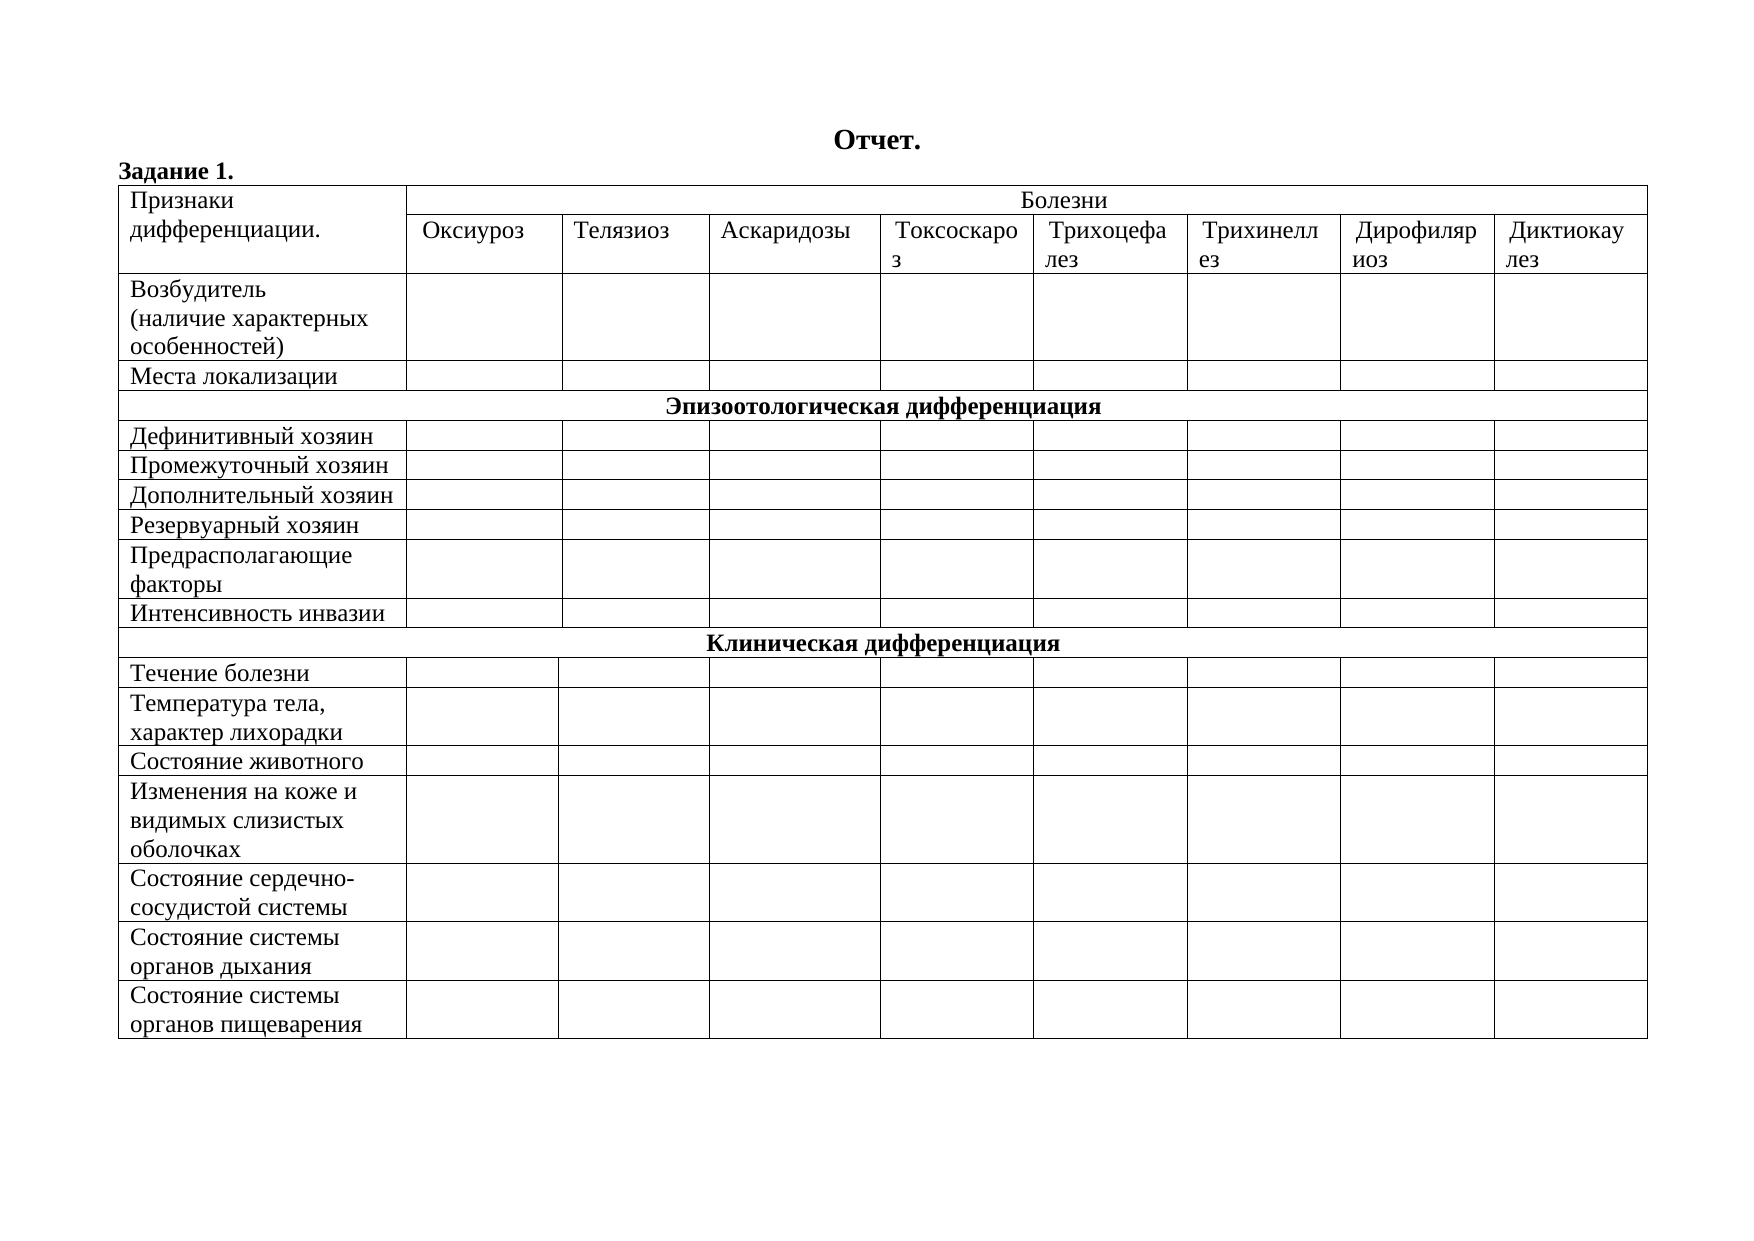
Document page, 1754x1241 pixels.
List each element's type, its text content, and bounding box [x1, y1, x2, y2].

table_cell Состояние животного [119, 746, 406, 775]
table_cell [1034, 451, 1187, 479]
table_cell [881, 922, 1033, 979]
table_cell [563, 421, 709, 449]
table_cell Резервуарный хозяин [119, 510, 406, 539]
table_cell [1341, 451, 1494, 479]
table_cell [563, 361, 709, 390]
table_cell [407, 658, 558, 687]
table_cell [563, 510, 709, 539]
table_cell [881, 688, 1033, 745]
table_cell Температура тела, характер лихорадки [119, 688, 406, 745]
table_cell [1188, 510, 1340, 539]
table_cell [710, 274, 880, 360]
table_cell [1495, 274, 1647, 360]
table_cell [1341, 658, 1494, 687]
table_cell [1341, 361, 1494, 390]
table_cell [1341, 540, 1494, 597]
table_cell [407, 922, 558, 979]
table_cell [407, 776, 558, 862]
table_cell [881, 361, 1033, 390]
table_cell [1034, 421, 1187, 449]
table_cell [559, 746, 709, 775]
table_cell [1034, 864, 1187, 921]
table_cell [881, 480, 1033, 509]
table_cell Телязиоз [563, 215, 709, 273]
table_cell Дефинитивный хозяин [119, 421, 406, 449]
table_cell [1034, 776, 1187, 862]
table_cell [1188, 688, 1340, 745]
table_cell [1341, 776, 1494, 862]
table_cell [881, 746, 1033, 775]
table_cell [881, 274, 1033, 360]
table_cell [407, 540, 562, 597]
table_cell Диктиокаулез [1495, 215, 1647, 273]
table_cell [1495, 361, 1647, 390]
table_cell [710, 540, 880, 597]
table_cell [1034, 361, 1187, 390]
table_cell [1495, 540, 1647, 597]
table_cell [1034, 274, 1187, 360]
table_cell [1034, 922, 1187, 979]
table_cell [1188, 451, 1340, 479]
table_cell [559, 688, 709, 745]
table_cell [1188, 361, 1340, 390]
table_cell [1341, 688, 1494, 745]
table_cell [1495, 421, 1647, 449]
table_cell [1034, 510, 1187, 539]
table_cell [1188, 274, 1340, 360]
table_cell [1188, 922, 1340, 979]
table_cell [407, 480, 562, 509]
table_cell [1188, 599, 1340, 627]
table_cell Течение болезни [119, 658, 406, 687]
table_cell [1495, 451, 1647, 479]
table_cell [407, 274, 562, 360]
table_cell [407, 421, 562, 449]
table_cell [881, 864, 1033, 921]
table_cell [881, 599, 1033, 627]
table_cell [1495, 599, 1647, 627]
table_cell [1495, 510, 1647, 539]
table_cell [710, 421, 880, 449]
table_cell [881, 451, 1033, 479]
table_cell [407, 981, 558, 1038]
table_cell [1495, 480, 1647, 509]
table_cell [710, 599, 880, 627]
table_cell [407, 864, 558, 921]
table_cell [881, 540, 1033, 597]
table_cell [710, 922, 880, 979]
table_cell [881, 658, 1033, 687]
table_cell [1341, 480, 1494, 509]
table_cell [710, 361, 880, 390]
table_cell Дополнительный хозяин [119, 480, 406, 509]
table_cell [1188, 421, 1340, 449]
table_cell [710, 688, 880, 745]
table_header Болезни [407, 186, 1647, 214]
text Отчет. [118, 122, 1636, 156]
table_cell Изменения на коже и видимых слизистых оболочках [119, 776, 406, 862]
table_cell [559, 864, 709, 921]
table_cell [407, 599, 562, 627]
table_cell [1034, 540, 1187, 597]
table_cell [1341, 421, 1494, 449]
table_cell [1495, 864, 1647, 921]
table_cell [1495, 658, 1647, 687]
text Задание 1. [118, 156, 1636, 184]
table_cell [1188, 540, 1340, 597]
table_cell [710, 658, 880, 687]
table_cell [563, 599, 709, 627]
table_cell Эпизоотологическая дифференциация [119, 391, 1647, 420]
table_cell [407, 361, 562, 390]
table_cell [710, 776, 880, 862]
table_cell [407, 451, 562, 479]
table_cell Промежуточный хозяин [119, 451, 406, 479]
table_cell [1188, 981, 1340, 1038]
table_cell [881, 421, 1033, 449]
table_cell [559, 776, 709, 862]
table_cell [1034, 981, 1187, 1038]
table_cell [710, 510, 880, 539]
table_cell [1034, 688, 1187, 745]
table_cell [881, 981, 1033, 1038]
table_cell Состояние системы органов пищеварения [119, 981, 406, 1038]
table_cell [563, 480, 709, 509]
table_cell [407, 746, 558, 775]
table_cell [563, 274, 709, 360]
table_cell [1495, 922, 1647, 979]
table_cell Состояние системы органов дыхания [119, 922, 406, 979]
table_cell [1341, 599, 1494, 627]
table_cell [1341, 510, 1494, 539]
table_cell Возбудитель (наличие характерных особенностей) [119, 274, 406, 360]
table_cell [563, 540, 709, 597]
table_cell [407, 510, 562, 539]
table_cell Трихинеллез [1188, 215, 1340, 273]
table_cell [1188, 864, 1340, 921]
table_cell [1188, 480, 1340, 509]
table_cell [710, 981, 880, 1038]
table_cell [710, 864, 880, 921]
table_cell Предрасполагающие факторы [119, 540, 406, 597]
table_cell [1034, 599, 1187, 627]
table_cell [1034, 746, 1187, 775]
table_cell [1188, 776, 1340, 862]
table_cell [1495, 981, 1647, 1038]
table_cell Места локализации [119, 361, 406, 390]
table_cell [1341, 274, 1494, 360]
table_cell [1495, 688, 1647, 745]
table_cell [710, 451, 880, 479]
table_cell [559, 658, 709, 687]
table_cell [1341, 864, 1494, 921]
table_cell [710, 746, 880, 775]
table_cell Оксиуроз [407, 215, 562, 273]
table_cell Дирофиляриоз [1341, 215, 1494, 273]
table_cell [1495, 776, 1647, 862]
table_cell [1188, 746, 1340, 775]
table_cell [881, 776, 1033, 862]
table_cell [407, 688, 558, 745]
table_cell [1341, 746, 1494, 775]
table_cell [1034, 658, 1187, 687]
table_cell Состояние сердечно-сосудистой системы [119, 864, 406, 921]
table_cell [1034, 480, 1187, 509]
table_cell Клиническая дифференциация [119, 628, 1647, 657]
table_cell [1495, 746, 1647, 775]
table_cell [881, 510, 1033, 539]
table_cell [710, 480, 880, 509]
table_cell [559, 981, 709, 1038]
table_cell Аскаридозы [710, 215, 880, 273]
table_cell Трихоцефалез [1034, 215, 1187, 273]
table_cell [1341, 981, 1494, 1038]
table_cell [1188, 658, 1340, 687]
table_header Признаки дифференциации. [119, 186, 406, 273]
table_cell [559, 922, 709, 979]
table_cell Интенсивность инвазии [119, 599, 406, 627]
table_cell [563, 451, 709, 479]
table_cell [1341, 922, 1494, 979]
table_cell Токсоскароз [881, 215, 1033, 273]
